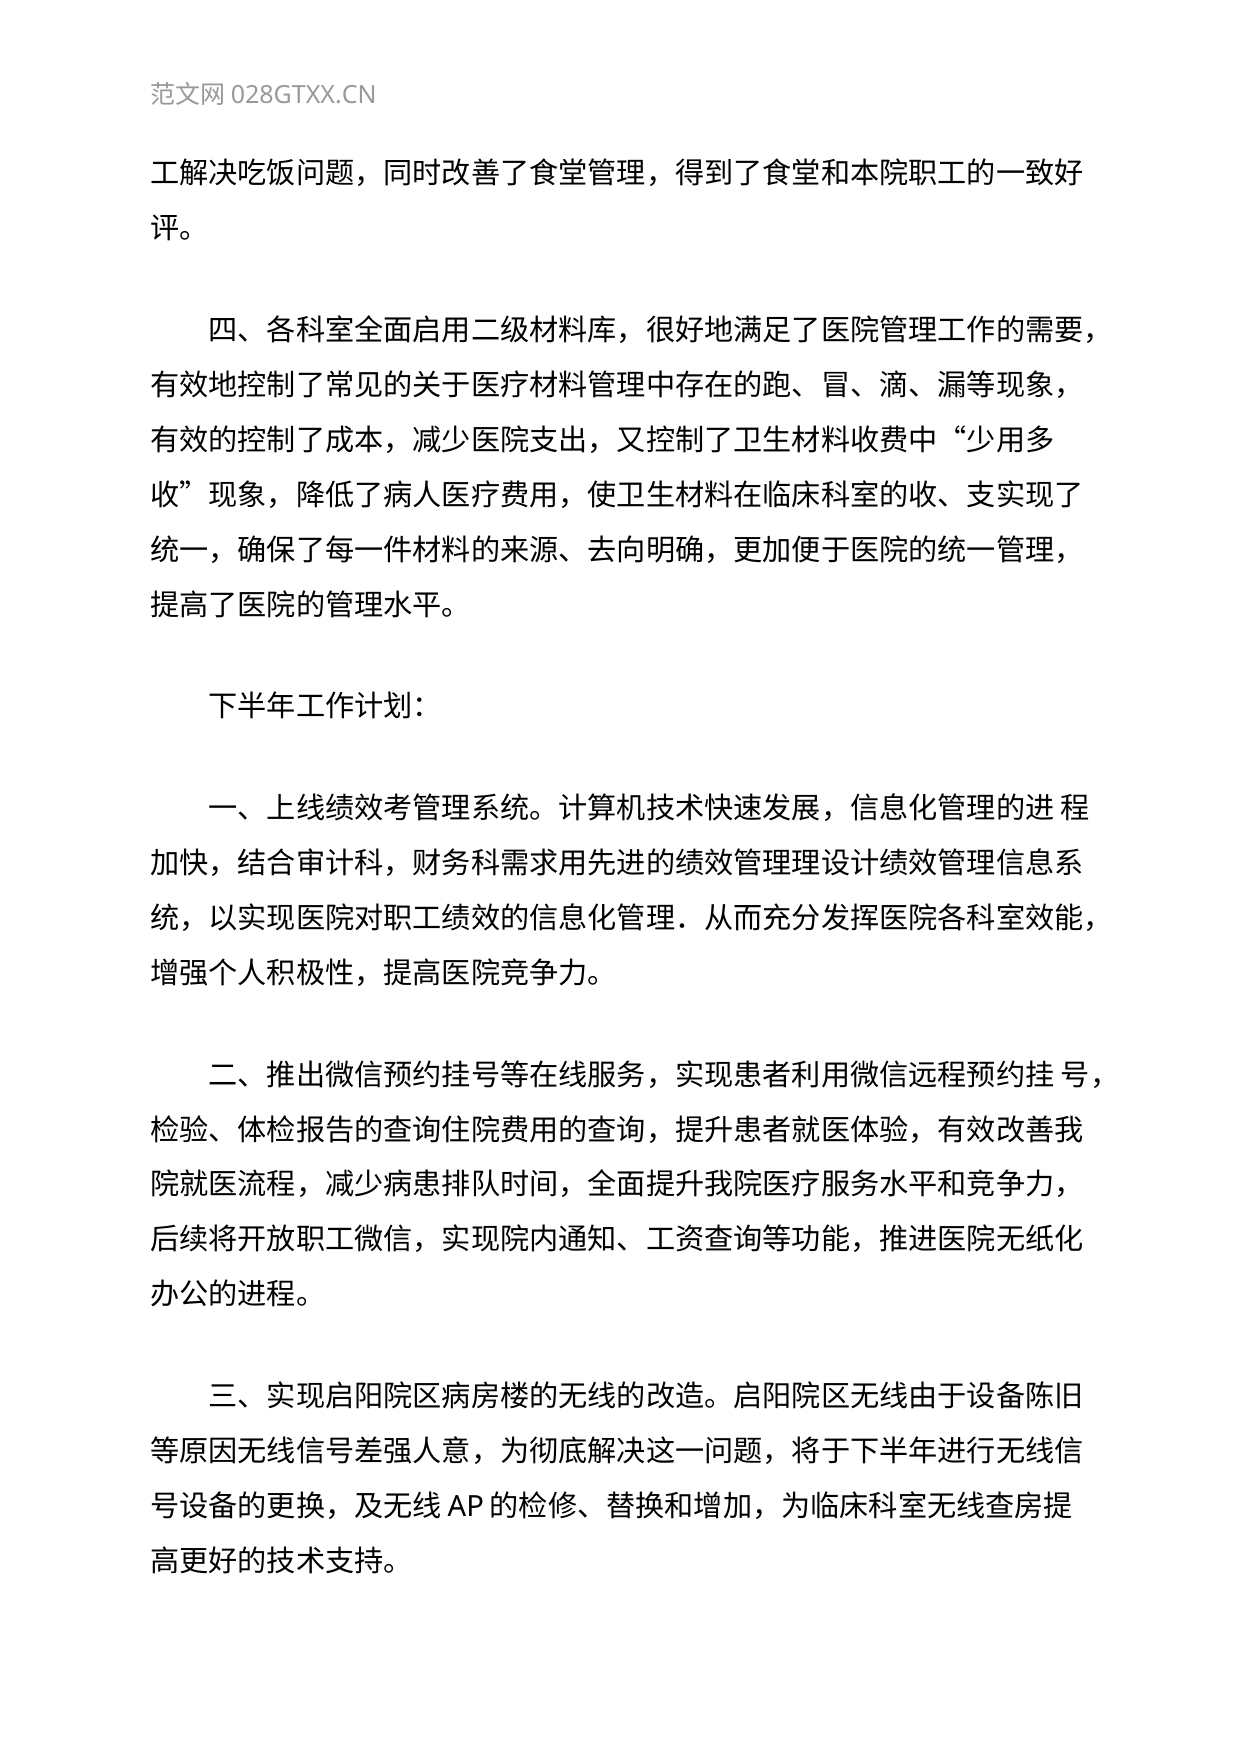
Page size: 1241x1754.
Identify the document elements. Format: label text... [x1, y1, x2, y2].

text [150, 150, 1090, 247]
text 三、实现启阳院区病房楼的无线的改造。启阳院区无线由于设备陈旧等原因无线信号差强人意，为彻底解决这一问题，将于下半年进行无线信号设备的更换，及无线AP的检修、替换和增加，为临床科室无线查房提高更好的技术支持。 [150, 1372, 1090, 1579]
text 下半年工作计划： [150, 683, 1090, 725]
text 四、各科室全面启用二级材料库，很好地满足了医院管理工作的需要，有效地控制了常见的关于医疗材料管理中存在的跑、冒、滴、漏等现象，有效的控制了成本，减少医院支出，又控制了卫生材料收费中“少用多收”现象，降低了病人医疗费用，使卫生材料在临床科室的收、支实现了统一，确保了每一件材料的来源、去向明确，更加便于医院的统一管理，提高了医院的管理水平。 [150, 307, 1090, 623]
text 一、上线绩效考管理系统。计算机技术快速发展，信息化管理的进 程加快，结合审计科，财务科需求用先进的绩效管理理设计绩效管理信息系统，以实现医院对职工绩效的信息化管理．从而充分发挥医院各科室效能，增强个人积极性，提高医院竞争力。 [150, 785, 1090, 992]
text 二、推出微信预约挂号等在线服务，实现患者利用微信远程预约挂 号，检验、体检报告的查询住院费用的查询，提升患者就医体验，有效改善我院就医流程，减少病患排队时间，全面提升我院医疗服务水平和竞争力，后续将开放职工微信，实现院内通知、工资查询等功能，推进医院无纸化办公的进程。 [150, 1051, 1090, 1313]
